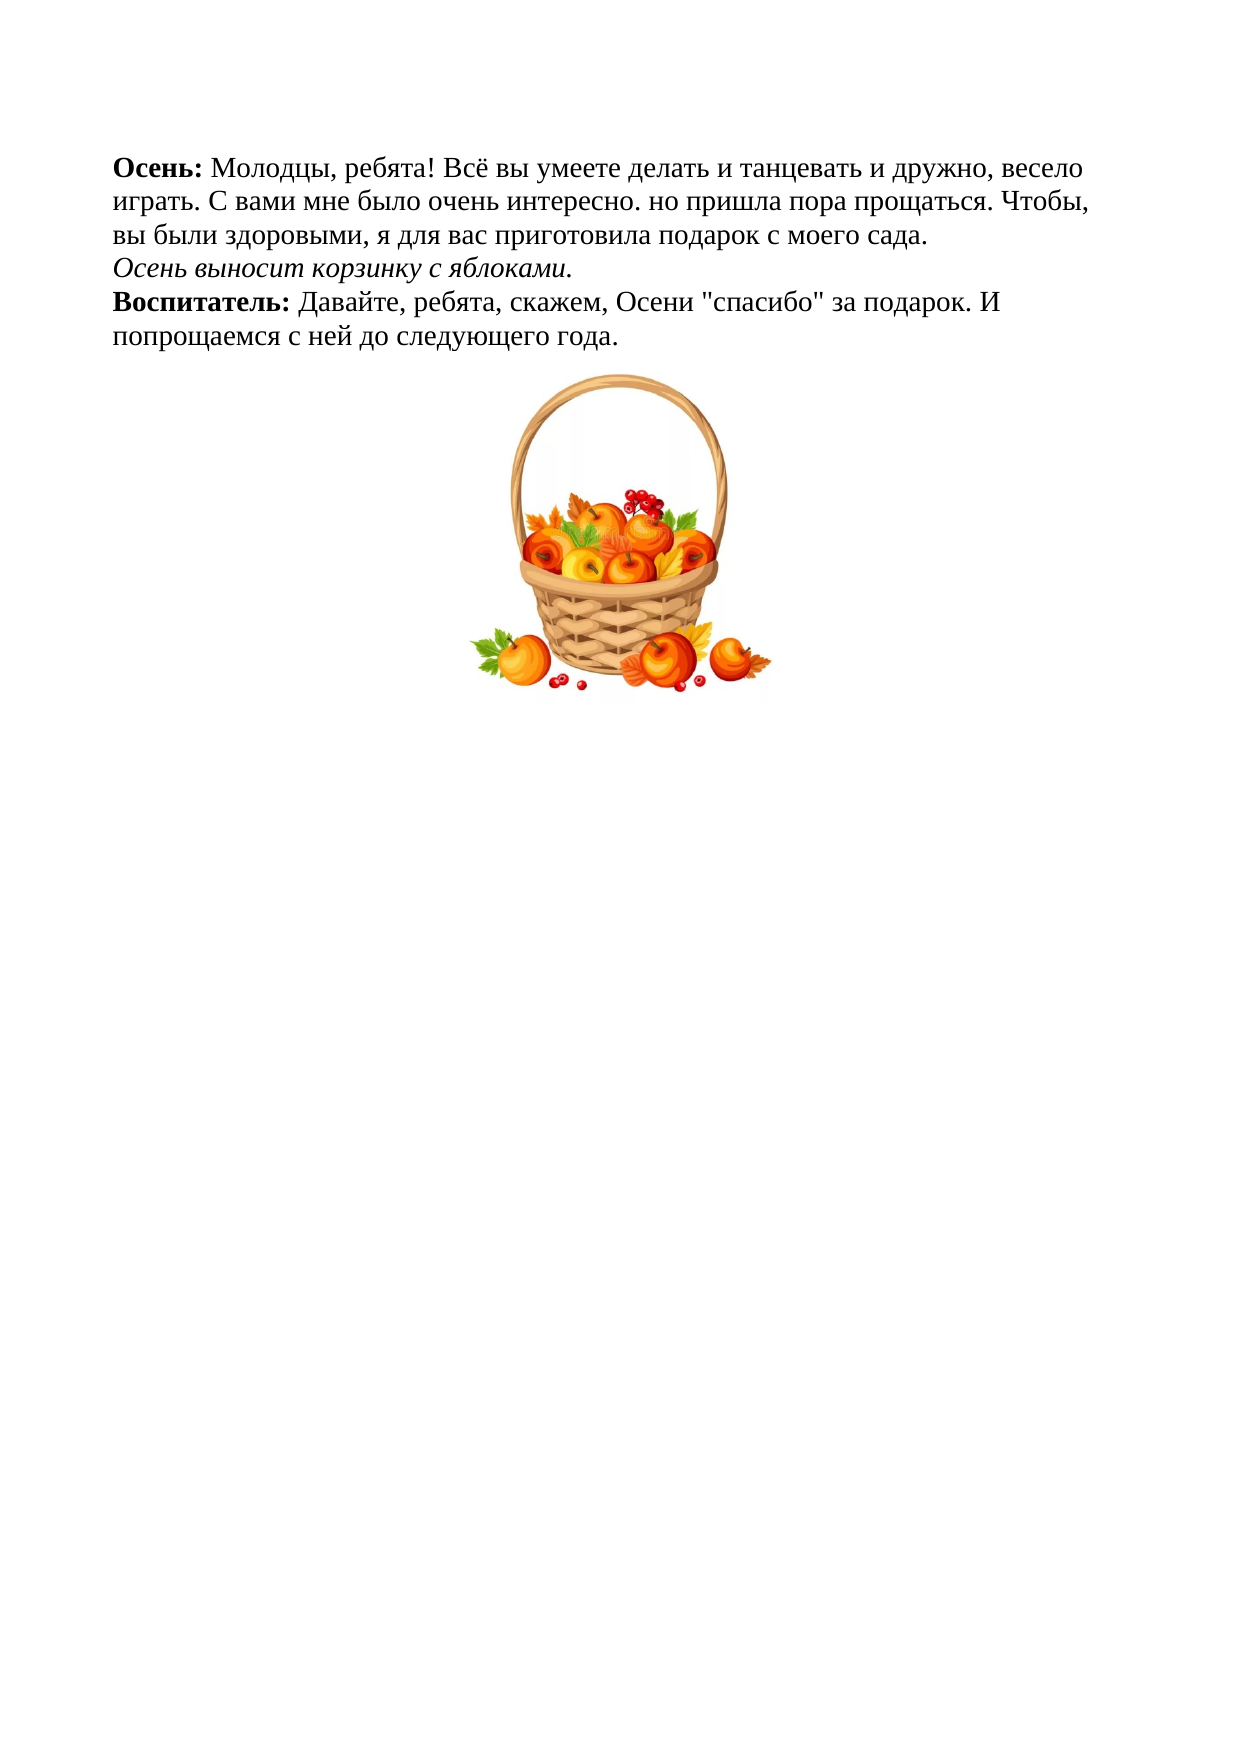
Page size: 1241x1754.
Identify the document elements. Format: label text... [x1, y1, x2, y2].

picture [444, 351, 796, 703]
text Осень: Молодцы, ребята! Всё вы умеете делать и танцевать и дружно, весело играть. С вами мне было очень интересно. но пришла пора прощаться. Чтобы, вы были здоровыми, я для вас приготовила подарок с моего сада. Осень выносит корзинку с яблоками. Воспитатель: Давайте, ребята, скажем, Осени "спасибо" за подарок. И попрощаемся с ней до следующего года. [112, 150, 1128, 351]
